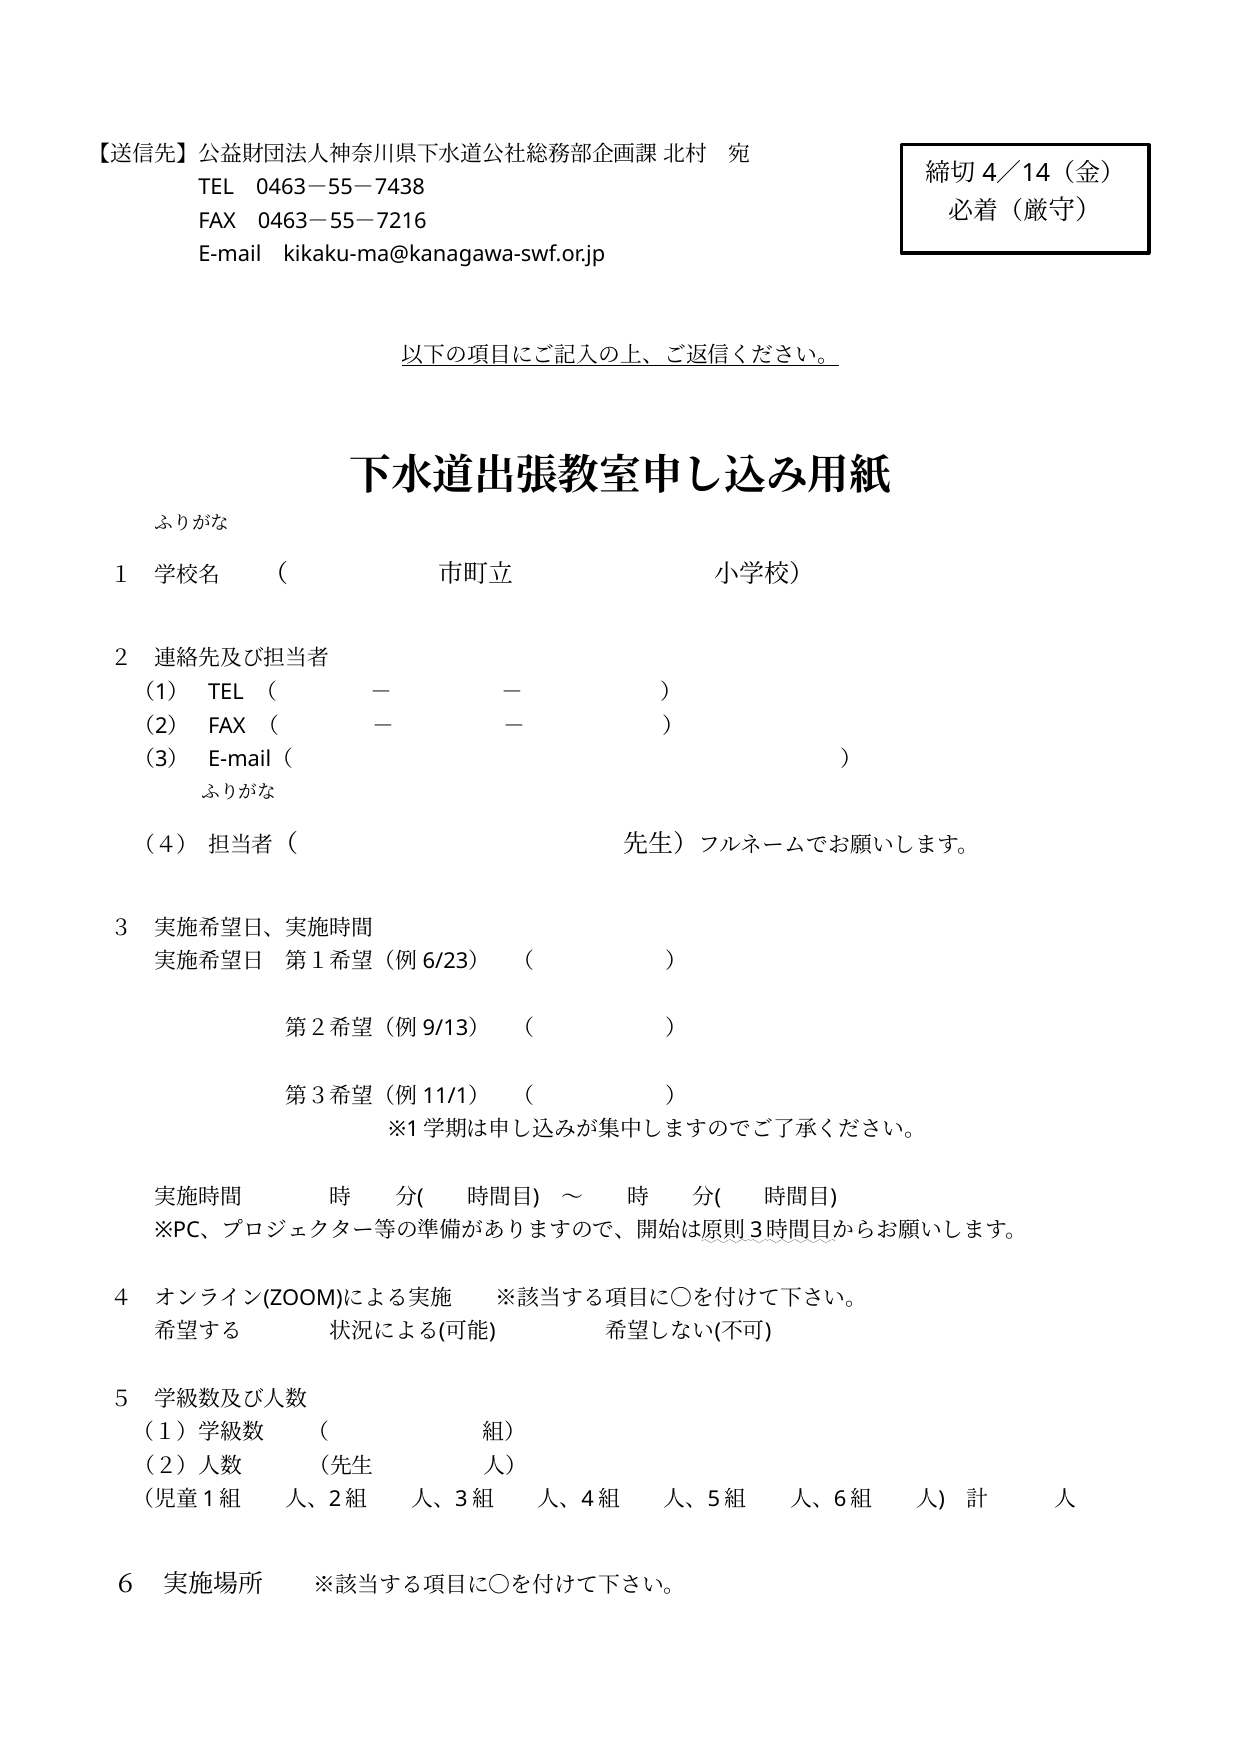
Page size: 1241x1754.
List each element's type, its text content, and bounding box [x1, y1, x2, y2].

text 以下の項目にご記入の上、ご返信ください。 [89, 337, 1152, 370]
text ２ 連絡先及び担当者 [89, 639, 1152, 673]
text 下水道出張教室申し込み用紙 [89, 438, 1152, 505]
text E-mail kikaku-ma@kanagawa-swf.or.jp [89, 236, 1152, 269]
text ふりがな [89, 505, 1152, 538]
text １ 学校名 （ 市町立 小学校） [89, 538, 1152, 606]
text FAX 0463－55－7216 [89, 202, 900, 236]
text 実施時間 時 分( 時間目) ～ 時 分( 時間目) [89, 1178, 1152, 1211]
list 担当者（ 先生）フルネームでお願いします。 [133, 808, 1152, 875]
text 第３希望（例 11/1） （ ） [89, 1077, 1152, 1111]
text TEL 0463－55－7438 [89, 168, 900, 202]
list FAX （ － － ） [133, 707, 1152, 740]
text 希望する 状況による(可能) 希望しない(不可) [89, 1312, 1152, 1346]
text ５ 学級数及び人数 [89, 1380, 1152, 1413]
text ６ 実施場所 ※該当する項目に〇を付けて下さい。 [89, 1548, 1152, 1615]
text （児童1組 人、2組 人、3組 人、4組 人、5組 人、6組 人) 計 人 [89, 1481, 1152, 1514]
text 実施希望日 第１希望（例 6/23） （ ） [89, 942, 1152, 976]
list ※1学期は申し込みが集中しますのでご了承ください。 [191, 1111, 1152, 1144]
text 第２希望（例 9/13） （ ） [89, 1009, 1152, 1043]
text ふりがな [89, 774, 1152, 808]
text ３ 実施希望日、実施時間 [89, 909, 1152, 942]
list TEL （ － － ） [133, 673, 1152, 707]
text （１）学級数 （ 組） [89, 1413, 1152, 1447]
text ※PC、プロジェクター等の準備がありますので、開始は原則3時間目からお願いします。 [89, 1211, 1152, 1245]
list E-mail（ ） [133, 740, 1152, 774]
text （２）人数 （先生 人） [133, 1447, 1152, 1481]
text ４ オンライン(ZOOM)による実施 ※該当する項目に〇を付けて下さい。 [89, 1279, 1152, 1312]
text 【送信先】公益財団法人神奈川県下水道公社総務部企画課 北村 宛 [89, 135, 1152, 168]
